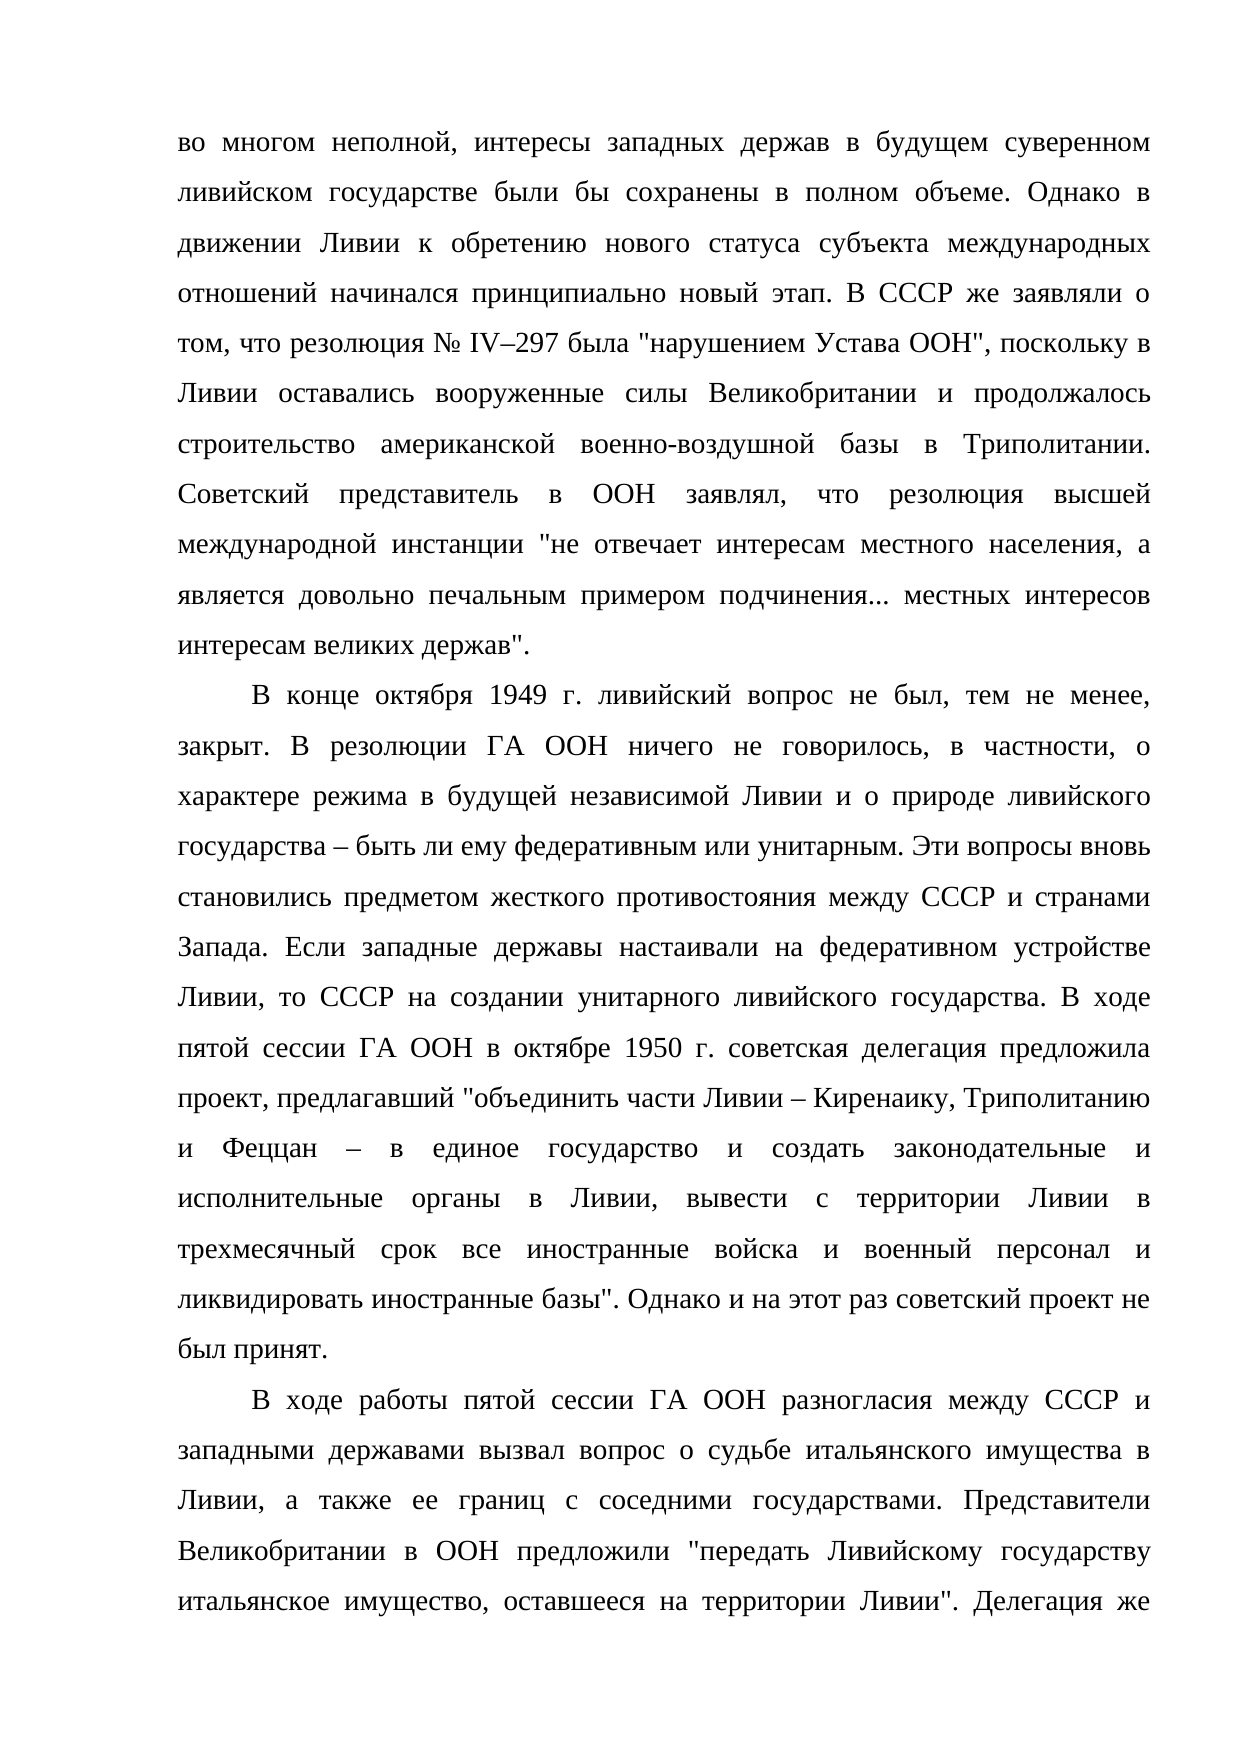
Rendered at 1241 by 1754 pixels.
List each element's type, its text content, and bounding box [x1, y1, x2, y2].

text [177, 1382, 1152, 1617]
text В конце октября 1949 г. ливийский вопрос не был, тем не менее, закрыт. В резолюции ГА ООН ничего не говорилось, в частности, о характере режима в будущей независимой Ливии и о природе ливийского государства – быть ли ему федеративным или унитарным. Эти вопросы вновь становились предметом жесткого противостояния между СССР и странами Запада. Если западные державы настаивали на федеративном устройстве Ливии, то СССР на создании унитарного ливийского государства. В ходе пятой сессии ГА ООН в октябре 1950 г. советская делегация предложила проект, предлагавший "объединить части Ливии – Киренаику, Триполитанию и Феццан – в единое государство и создать законодательные и исполнительные органы в Ливии, вывести с территории Ливии в трехмесячный срок все иностранные войска и военный персонал и ликвидировать иностранные базы". Однако и на этот раз советский проект не был принят. [177, 677, 1152, 1365]
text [177, 124, 1152, 661]
